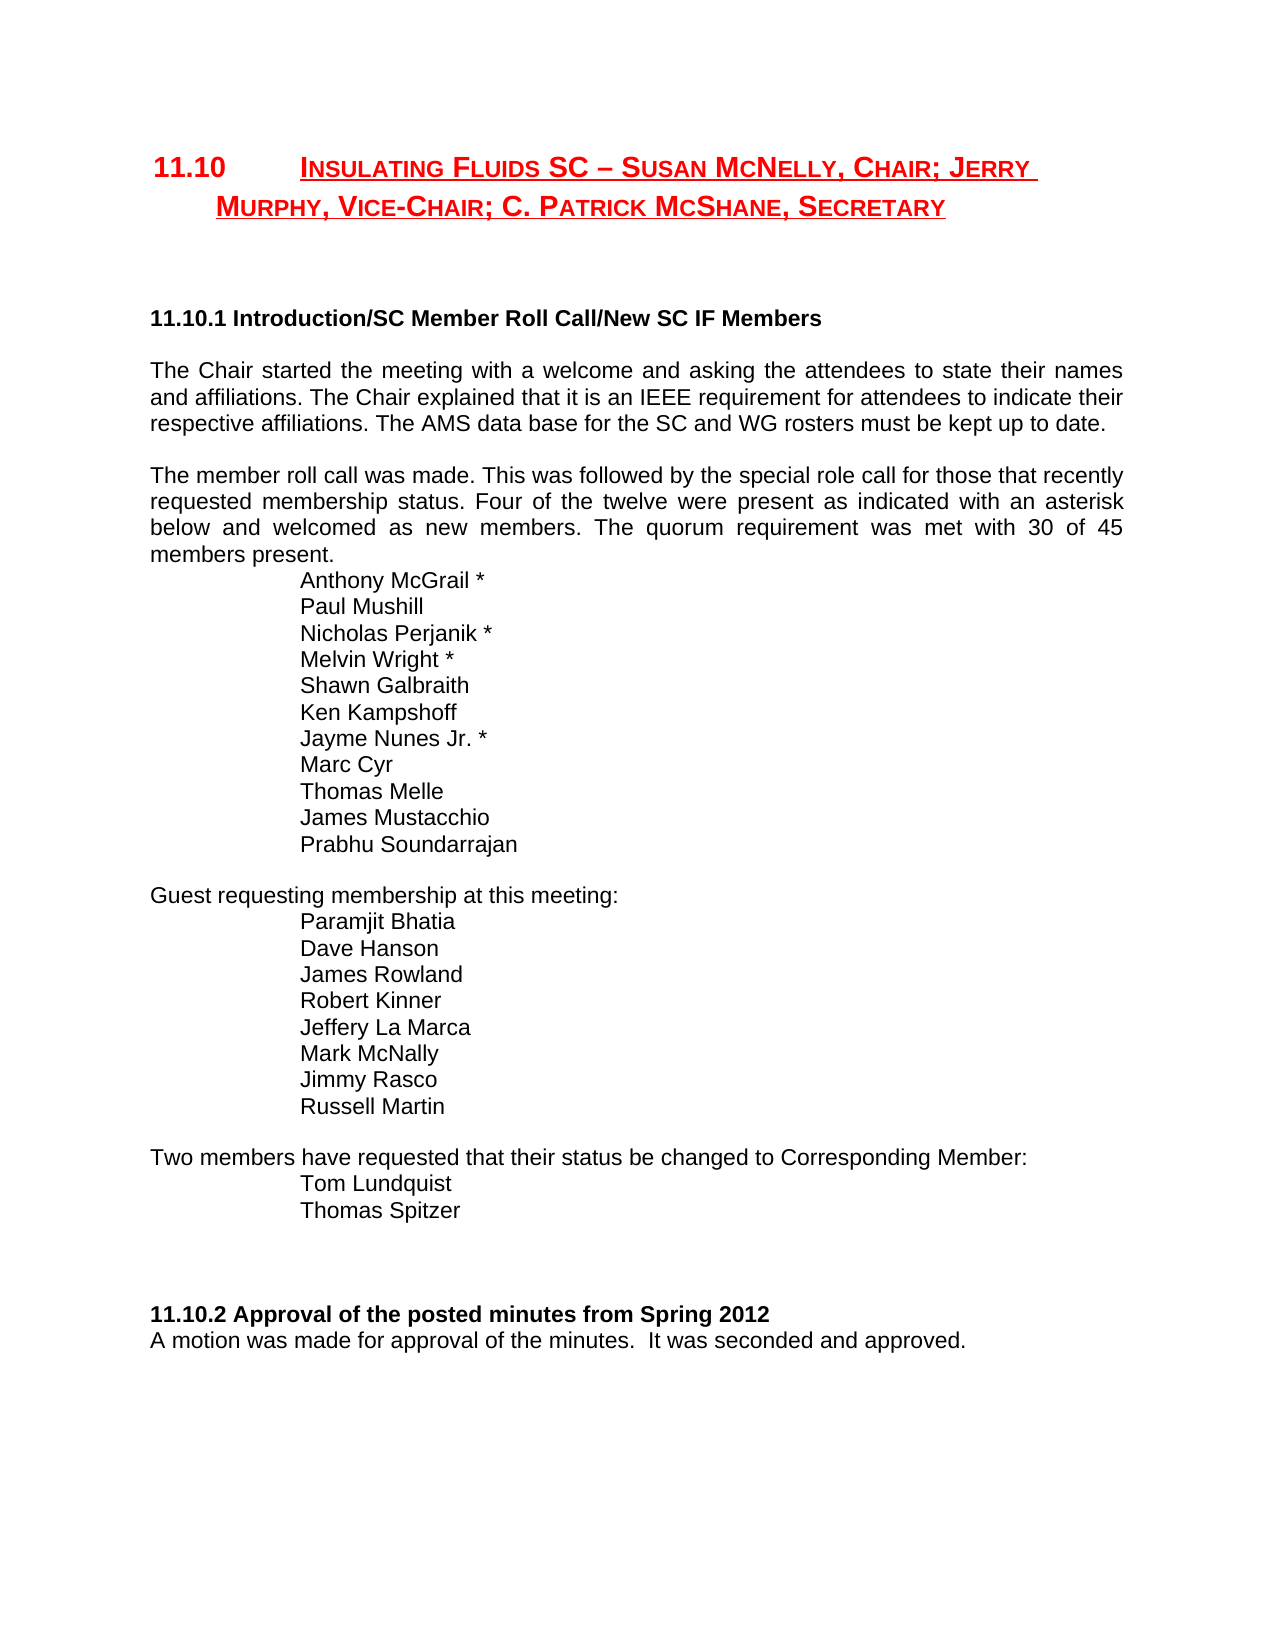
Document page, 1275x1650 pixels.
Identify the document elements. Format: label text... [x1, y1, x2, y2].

text Anthony McGrail * [300, 567, 1125, 593]
text Marc Cyr [300, 751, 1125, 778]
text James Mustacchio [225, 804, 1125, 831]
list 11.10.2 Approval of the posted minutes from Spring 2012 [75, 1301, 1125, 1327]
text A motion was made for approval of the minutes. It was seconded and approved. [150, 1327, 1125, 1354]
text Guest requesting membership at this meeting: [150, 882, 1125, 908]
text Paul Mushill [300, 593, 1125, 620]
text Nicholas Perjanik * [300, 620, 1125, 646]
text Thomas Spitzer [300, 1197, 1125, 1223]
text Russell Martin [300, 1093, 1125, 1119]
text Paramjit Bhatia [300, 908, 1125, 934]
text Two members have requested that their status be changed to Corresponding Member: [150, 1144, 1125, 1170]
text James Rowland [300, 961, 1125, 987]
text Tom Lundquist [300, 1170, 1125, 1197]
text Robert Kinner [300, 987, 1125, 1014]
text Dave Hanson [300, 934, 1125, 961]
text Mark McNally [300, 1040, 1125, 1066]
text Jimmy Rasco [300, 1066, 1125, 1093]
text Ken Kampshoff [300, 699, 1125, 725]
text Shawn Galbraith [300, 672, 1125, 699]
text Melvin Wright * [300, 646, 1125, 672]
list Insulating Fluids SC – Susan McNelly, Chair; Jerry Murphy, Vice-Chair; C. Patrick McShane, Secretary [153, 150, 1125, 222]
text Prabhu Soundarrajan [225, 831, 1125, 857]
text Jayme Nunes Jr. * [300, 725, 1125, 751]
list 11.10.1 Introduction/SC Member Roll Call/New SC IF Members [150, 305, 1125, 331]
text Thomas Melle [300, 778, 1125, 804]
text Jeffery La Marca [300, 1014, 1125, 1040]
text The member roll call was made. This was followed by the special role call for those that recently requested membership status. Four of the twelve were present as indicated with an asterisk below and welcomed as new members. The quorum requirement was met with 30 of 45 members present. [150, 462, 1125, 567]
text The Chair started the meeting with a welcome and asking the attendees to state their names and affiliations. The Chair explained that it is an IEEE requirement for attendees to indicate their respective affiliations. The AMS data base for the SC and WG rosters must be kept up to date. [150, 357, 1125, 437]
